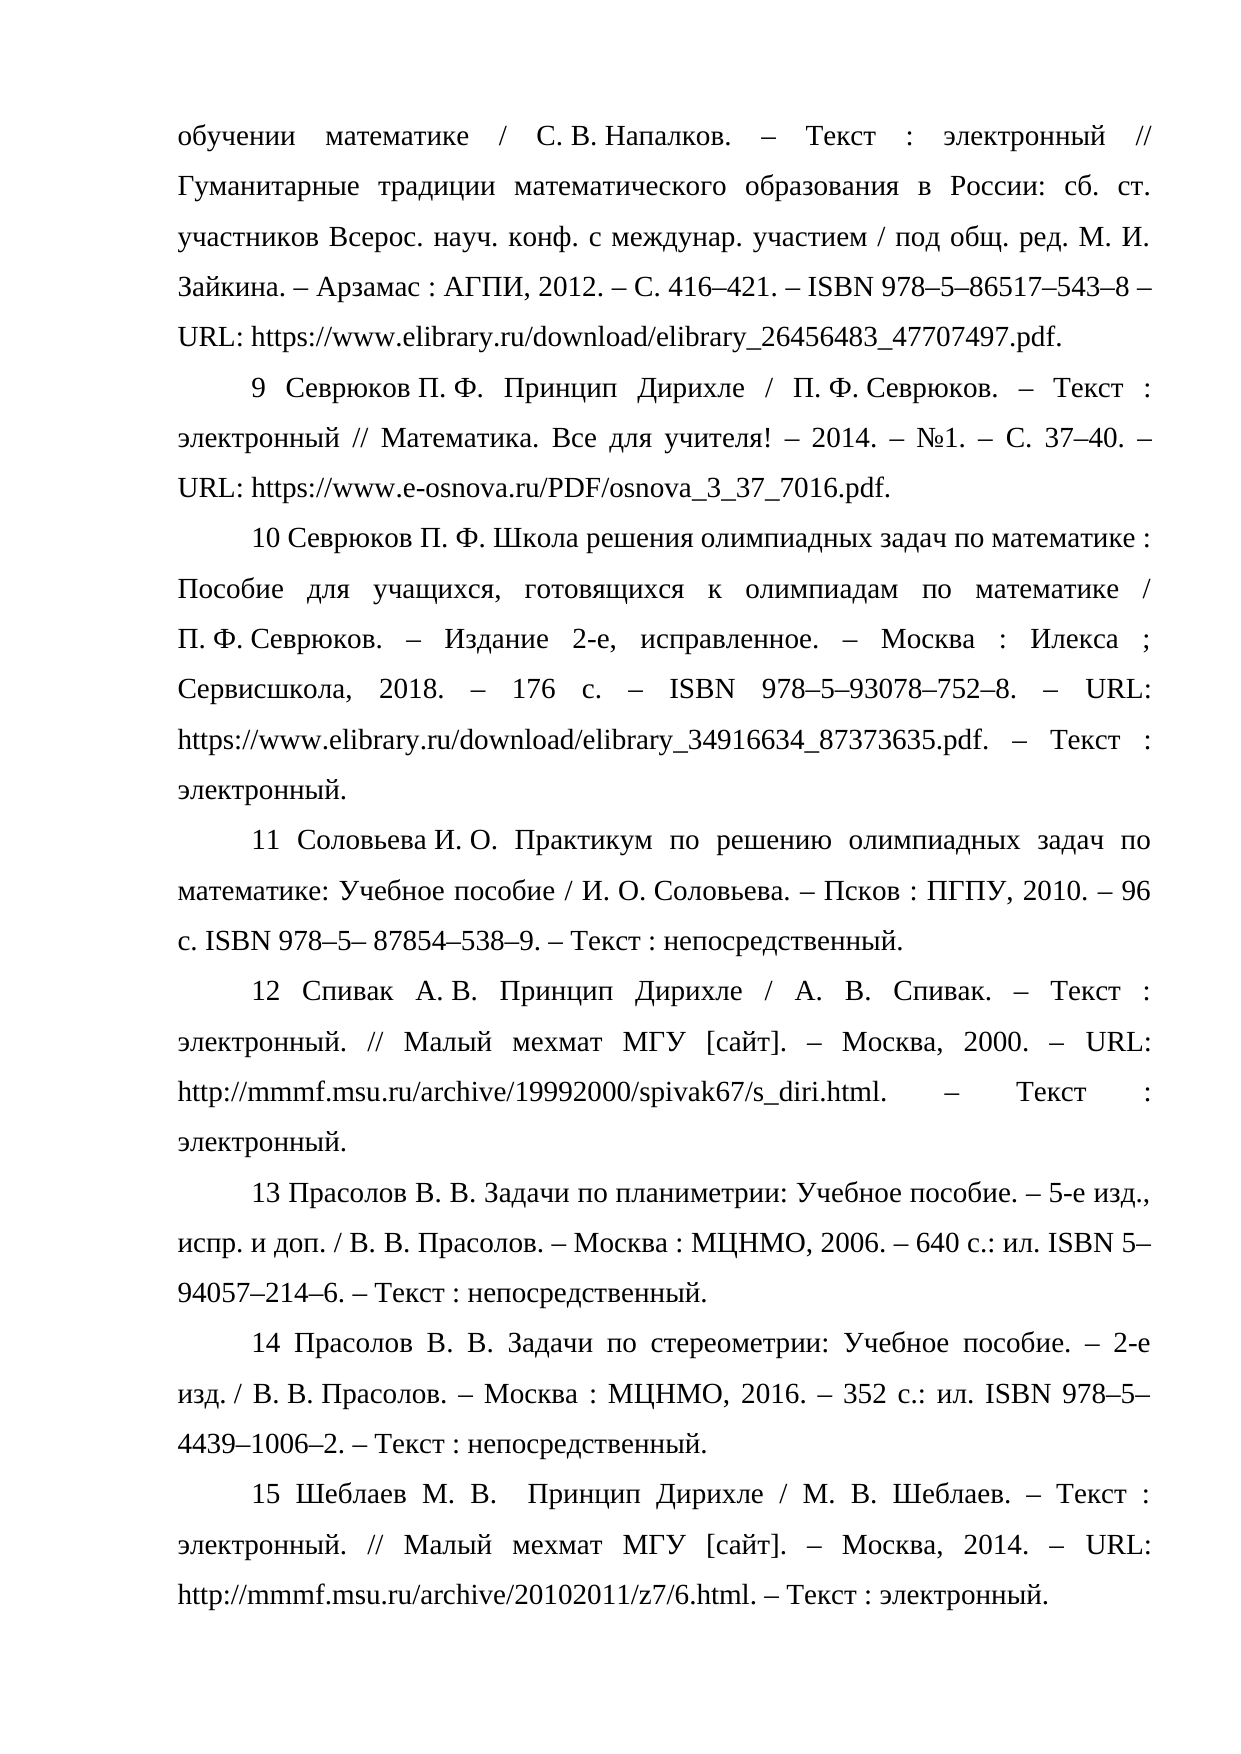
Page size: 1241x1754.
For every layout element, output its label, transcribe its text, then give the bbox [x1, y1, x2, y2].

text 9 Севрюков П. Ф. Принцип Дирихле / П. Ф. Севрюков. – Текст : электронный // Математика. Все для учителя! – 2014. – №1. – С. 37–40. – URL: https://www.e-osnova.ru/PDF/osnova_3_37_7016.pdf. [177, 370, 1152, 504]
list 11 Соловьева И. О. Практикум по решению олимпиадных задач по математике: Учебное пособие / И. О. Соловьева. – Псков : ПГПУ, 2010. – 96 с. ISBN 978–5– 87854–538–9. – Текст : непосредственный. [177, 822, 1152, 957]
text 15 Шеблаев М. В. Принцип Дирихле / М. В. Шеблаев. – Текст : электронный. // Малый мехмат МГУ [сайт]. – Москва, 2014. – URL: http://mmmf.msu.ru/archive/20102011/z7/6.html. – Текст : электронный. [177, 1477, 1152, 1611]
text 14 Прасолов В. В. Задачи по стереометрии: Учебное пособие. – 2-е изд. / В. В. Прасолов. – Москва : МЦНМО, 2016. – 352 с.: ил. ISBN 978–5–4439–1006–2. – Текст : непосредственный. [177, 1326, 1152, 1460]
text 12 Спивак А. В. Принцип Дирихле / А. В. Спивак. – Текст : электронный. // Малый мехмат МГУ [сайт]. – Москва, 2000. – URL: http://mmmf.msu.ru/archive/19992000/spivak67/s_diri.html. – Текст : электронный. [177, 973, 1152, 1158]
text 13 Прасолов В. В. Задачи по планиметрии: Учебное пособие. – 5-е изд., испр. и доп. / В. В. Прасолов. – Москва : МЦНМО, 2006. – 640 с.: ил. ISBN 5–94057–214–6. – Текст : непосредственный. [177, 1175, 1152, 1309]
text 10 Севрюков П. Ф. Школа решения олимпиадных задач по математике : Пособие для учащихся, готовящихся к олимпиадам по математике / П. Ф. Севрюков. – Издание 2-е, исправленное. – Москва : Илекса ; Сервисшкола, 2018. – 176 с. – ISBN 978–5–93078–752–8. – URL: https://www.elibrary.ru/download/elibrary_34916634_87373635.pdf. – Текст : электронный. [177, 521, 1152, 806]
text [177, 118, 1152, 353]
